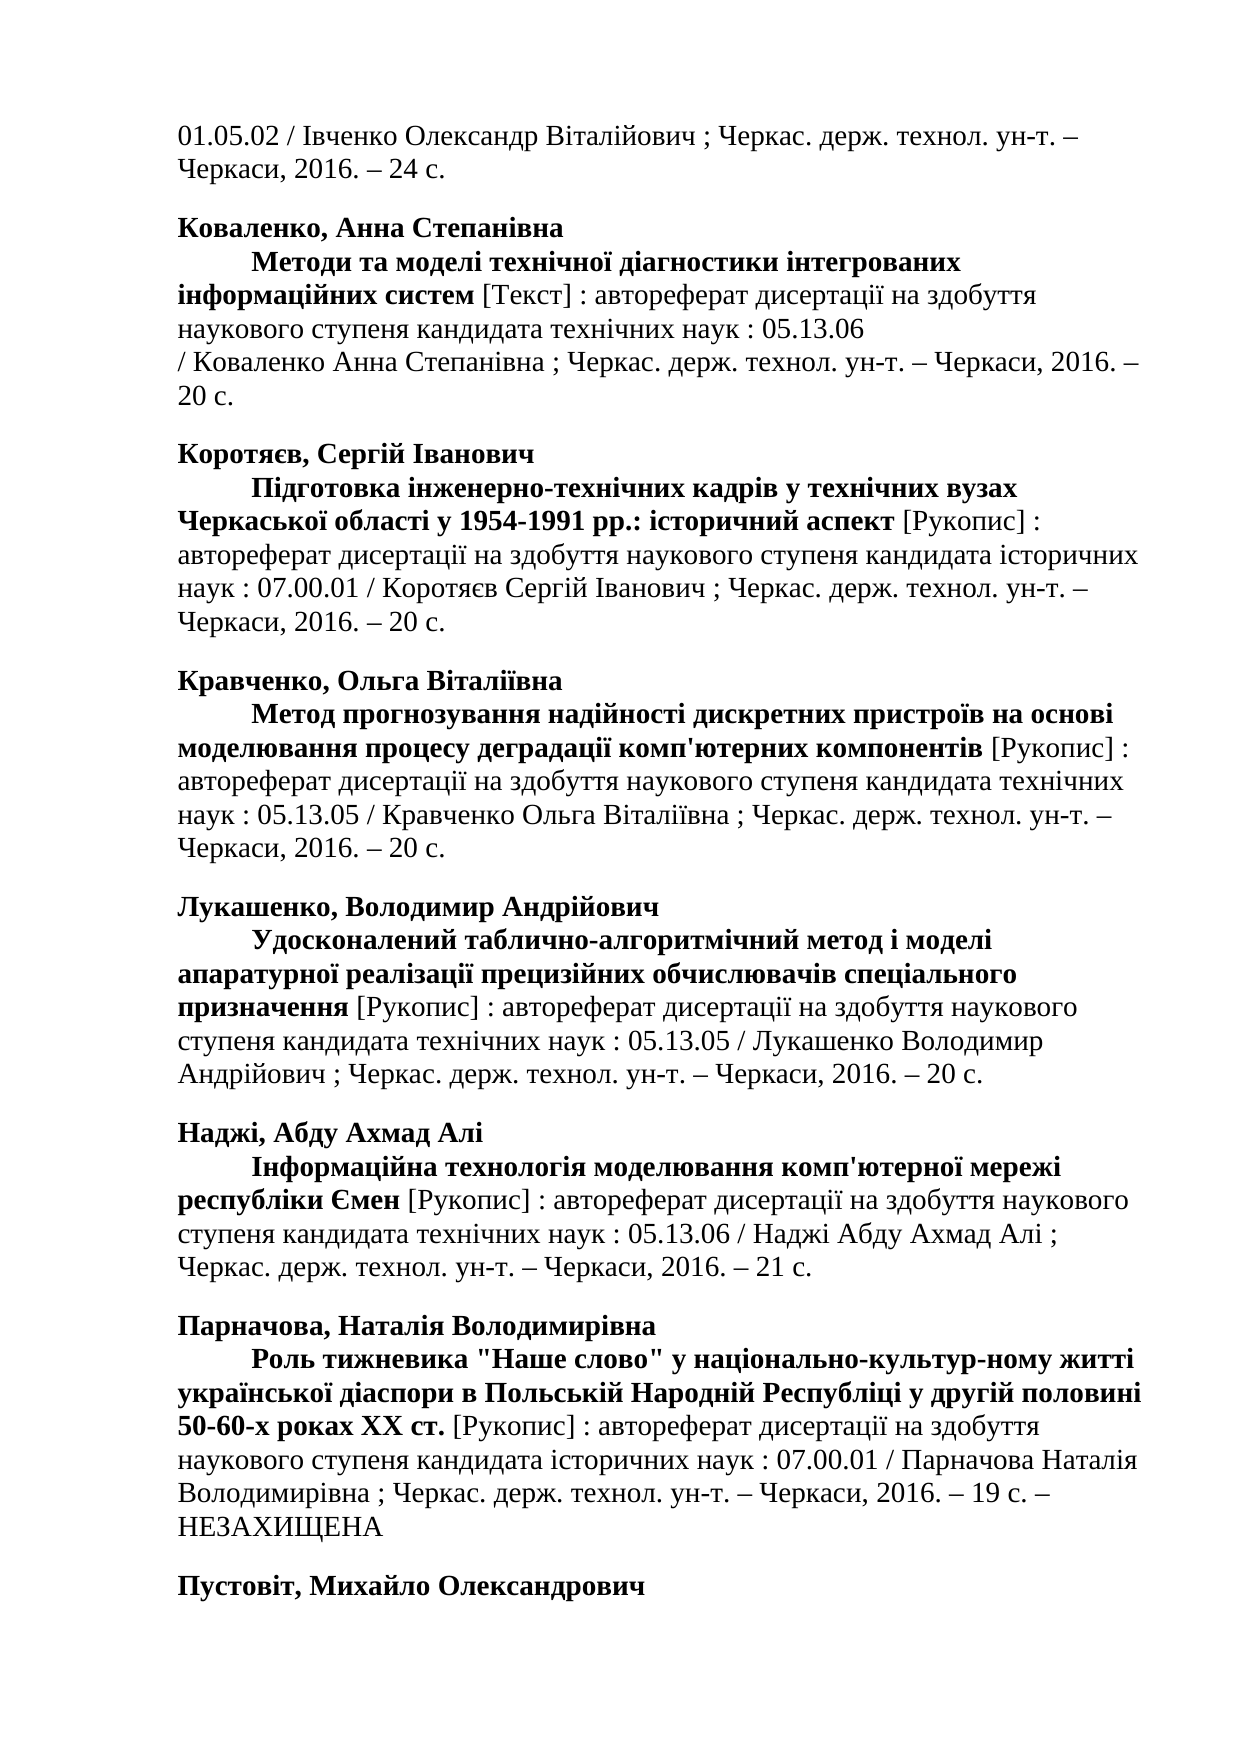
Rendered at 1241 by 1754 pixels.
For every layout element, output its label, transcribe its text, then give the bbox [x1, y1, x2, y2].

text Коваленко, Анна Степанівна [177, 210, 1152, 244]
text Коротяєв, Сергій Іванович [177, 436, 1152, 470]
text Роль тижневика "Наше слово" у національно-культур-ному житті української діаспори в Польській Народній Республіці у другій половині 50-60-х роках ХХ ст. [Рукопис] : автореферат дисертації на здобуття наукового ступеня кандидата історичних наук : 07.00.01 / Парначова Наталія Володимирівна ; Черкас. держ. технол. ун-т. – Черкаси, 2016. – 19 с. – НЕЗАХИЩЕНА [177, 1341, 1152, 1543]
text Парначова, Наталія Володимирівна [177, 1308, 1152, 1341]
text Методи та моделі технічної діагностики інтегрованих інформаційних систем [Текст] : автореферат дисертації на здобуття наукового ступеня кандидата технічних наук : 05.13.06 [177, 244, 1152, 344]
text Лукашенко, Володимир Андрійович [177, 889, 1152, 922]
text Інформаційна технологія моделювання комп'ютерної мережі республіки Ємен [Рукопис] : автореферат дисертації на здобуття наукового ступеня кандидата технічних наук : 05.13.06 / Наджі Абду Ахмад Алі ; Черкас. держ. технол. ун-т. – Черкаси, 2016. – 21 с. [177, 1149, 1152, 1283]
text Метод прогнозування надійності дискретних пристроїв на основі моделювання процесу деградації комп'ютерних компонентів [Рукопис] : автореферат дисертації на здобуття наукового ступеня кандидата технічних наук : 05.13.05 / Кравченко Ольга Віталіївна ; Черкас. держ. технол. ун-т. – Черкаси, 2016. – 20 с. [177, 696, 1152, 864]
text Кравченко, Ольга Віталіївна [177, 663, 1152, 696]
text Підготовка інженерно-технічних кадрів у технічних вузах Черкаської області у 1954-1991 рр.: історичний аспект [Рукопис] : автореферат дисертації на здобуття наукового ступеня кандидата історичних наук : 07.00.01 / Коротяєв Сергій Іванович ; Черкас. держ. технол. ун-т. – Черкаси, 2016. – 20 с. [177, 470, 1152, 638]
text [177, 118, 1152, 185]
text / Коваленко Анна Степанівна ; Черкас. держ. технол. ун-т. – Черкаси, 2016. – 20 с. [177, 344, 1152, 411]
text Пустовіт, Михайло Олександрович [177, 1568, 1152, 1601]
text Наджі, Абду Ахмад Алі [177, 1115, 1152, 1149]
text Удосконалений таблично-алгоритмічний метод і моделі апаратурної реалізації прецизійних обчислювачів спеціального призначення [Рукопис] : автореферат дисертації на здобуття наукового ступеня кандидата технічних наук : 05.13.05 / Лукашенко Володимир Андрійович ; Черкас. держ. технол. ун-т. – Черкаси, 2016. – 20 c. [177, 922, 1152, 1090]
